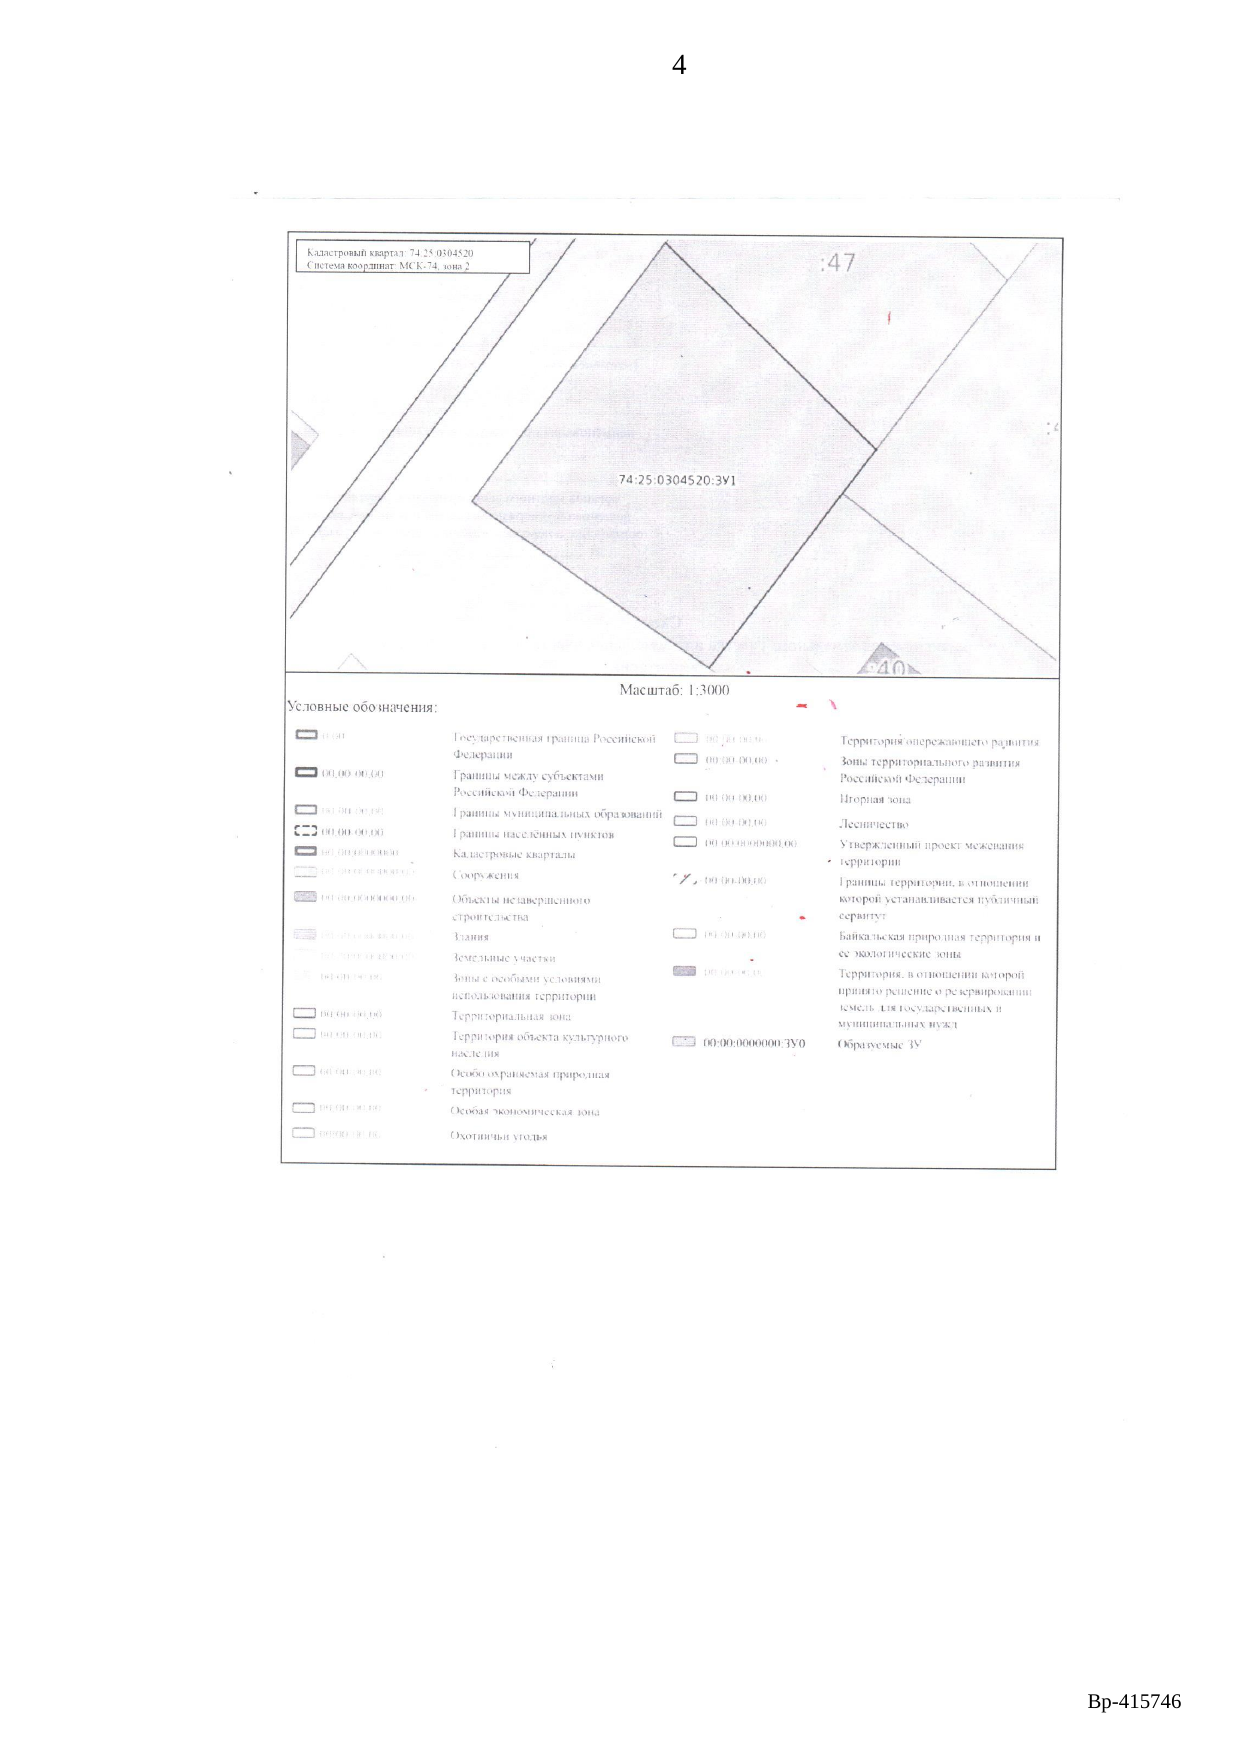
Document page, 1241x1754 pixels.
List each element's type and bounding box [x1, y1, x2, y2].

picture [229, 185, 1129, 1458]
